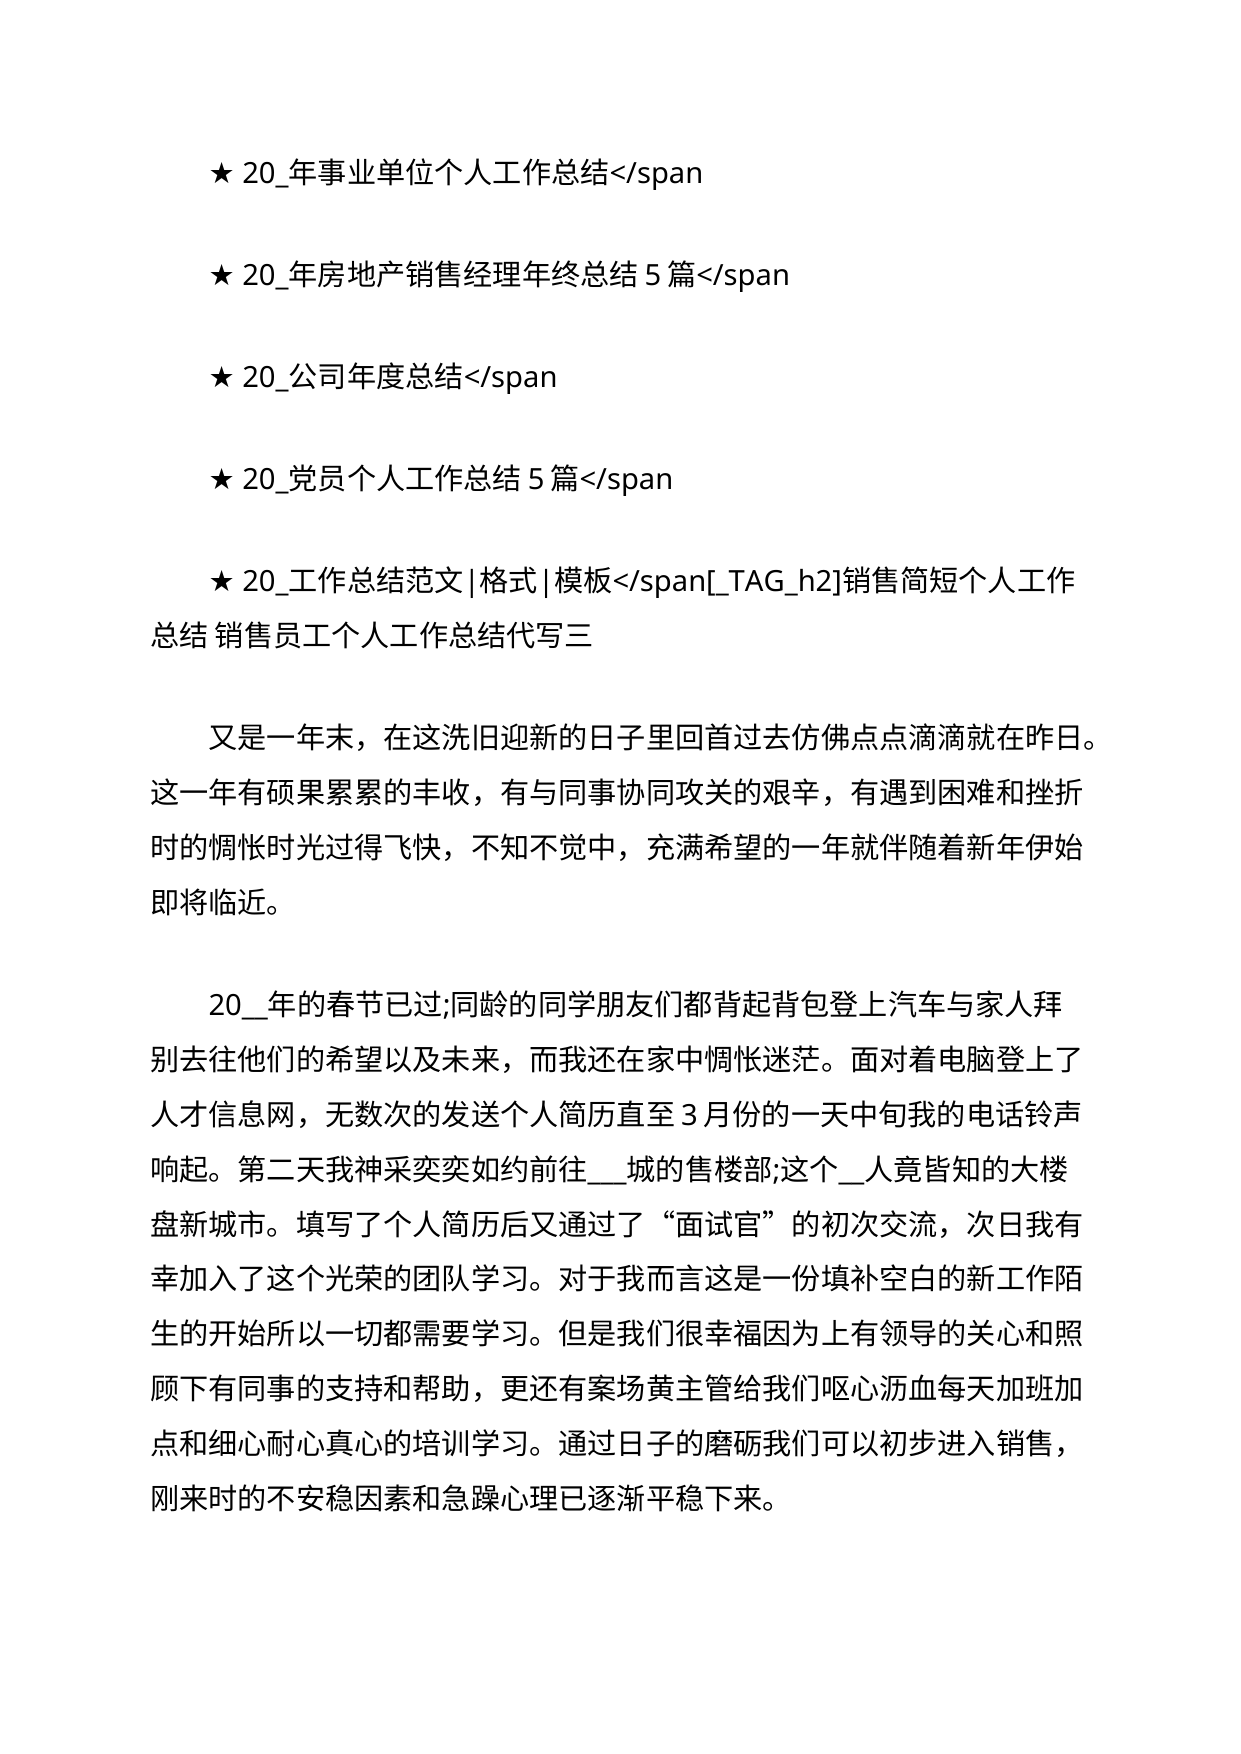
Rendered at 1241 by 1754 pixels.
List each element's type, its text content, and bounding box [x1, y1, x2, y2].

text ★ 20_工作总结范文|格式|模板</span[_TAG_h2]销售简短个人工作总结 销售员工个人工作总结代写三 [150, 558, 1090, 655]
text ★ 20_党员个人工作总结5篇</span [150, 456, 1090, 498]
text 20__年的春节已过;同龄的同学朋友们都背起背包登上汽车与家人拜别去往他们的希望以及未来，而我还在家中惆怅迷茫。面对着电脑登上了人才信息网，无数次的发送个人简历直至3月份的一天中旬我的电话铃声响起。第二天我神采奕奕如约前往___城的售楼部;这个__人竟皆知的大楼盘新城市。填写了个人简历后又通过了“面试官”的初次交流，次日我有幸加入了这个光荣的团队学习。对于我而言这是一份填补空白的新工作陌生的开始所以一切都需要学习。但是我们很幸福因为上有领导的关心和照顾下有同事的支持和帮助，更还有案场黄主管给我们呕心沥血每天加班加点和细心耐心真心的培训学习。通过日子的磨砺我们可以初步进入销售，刚来时的不安稳因素和急躁心理已逐渐平稳下来。 [150, 981, 1090, 1518]
text ★ 20_年事业单位个人工作总结</span [150, 150, 1090, 192]
text ★ 20_年房地产销售经理年终总结5篇</span [150, 252, 1090, 294]
text 又是一年末，在这洗旧迎新的日子里回首过去仿佛点点滴滴就在昨日。这一年有硕果累累的丰收，有与同事协同攻关的艰辛，有遇到困难和挫折时的惆怅时光过得飞快，不知不觉中，充满希望的一年就伴随着新年伊始即将临近。 [150, 715, 1090, 922]
text ★ 20_公司年度总结</span [150, 354, 1090, 396]
